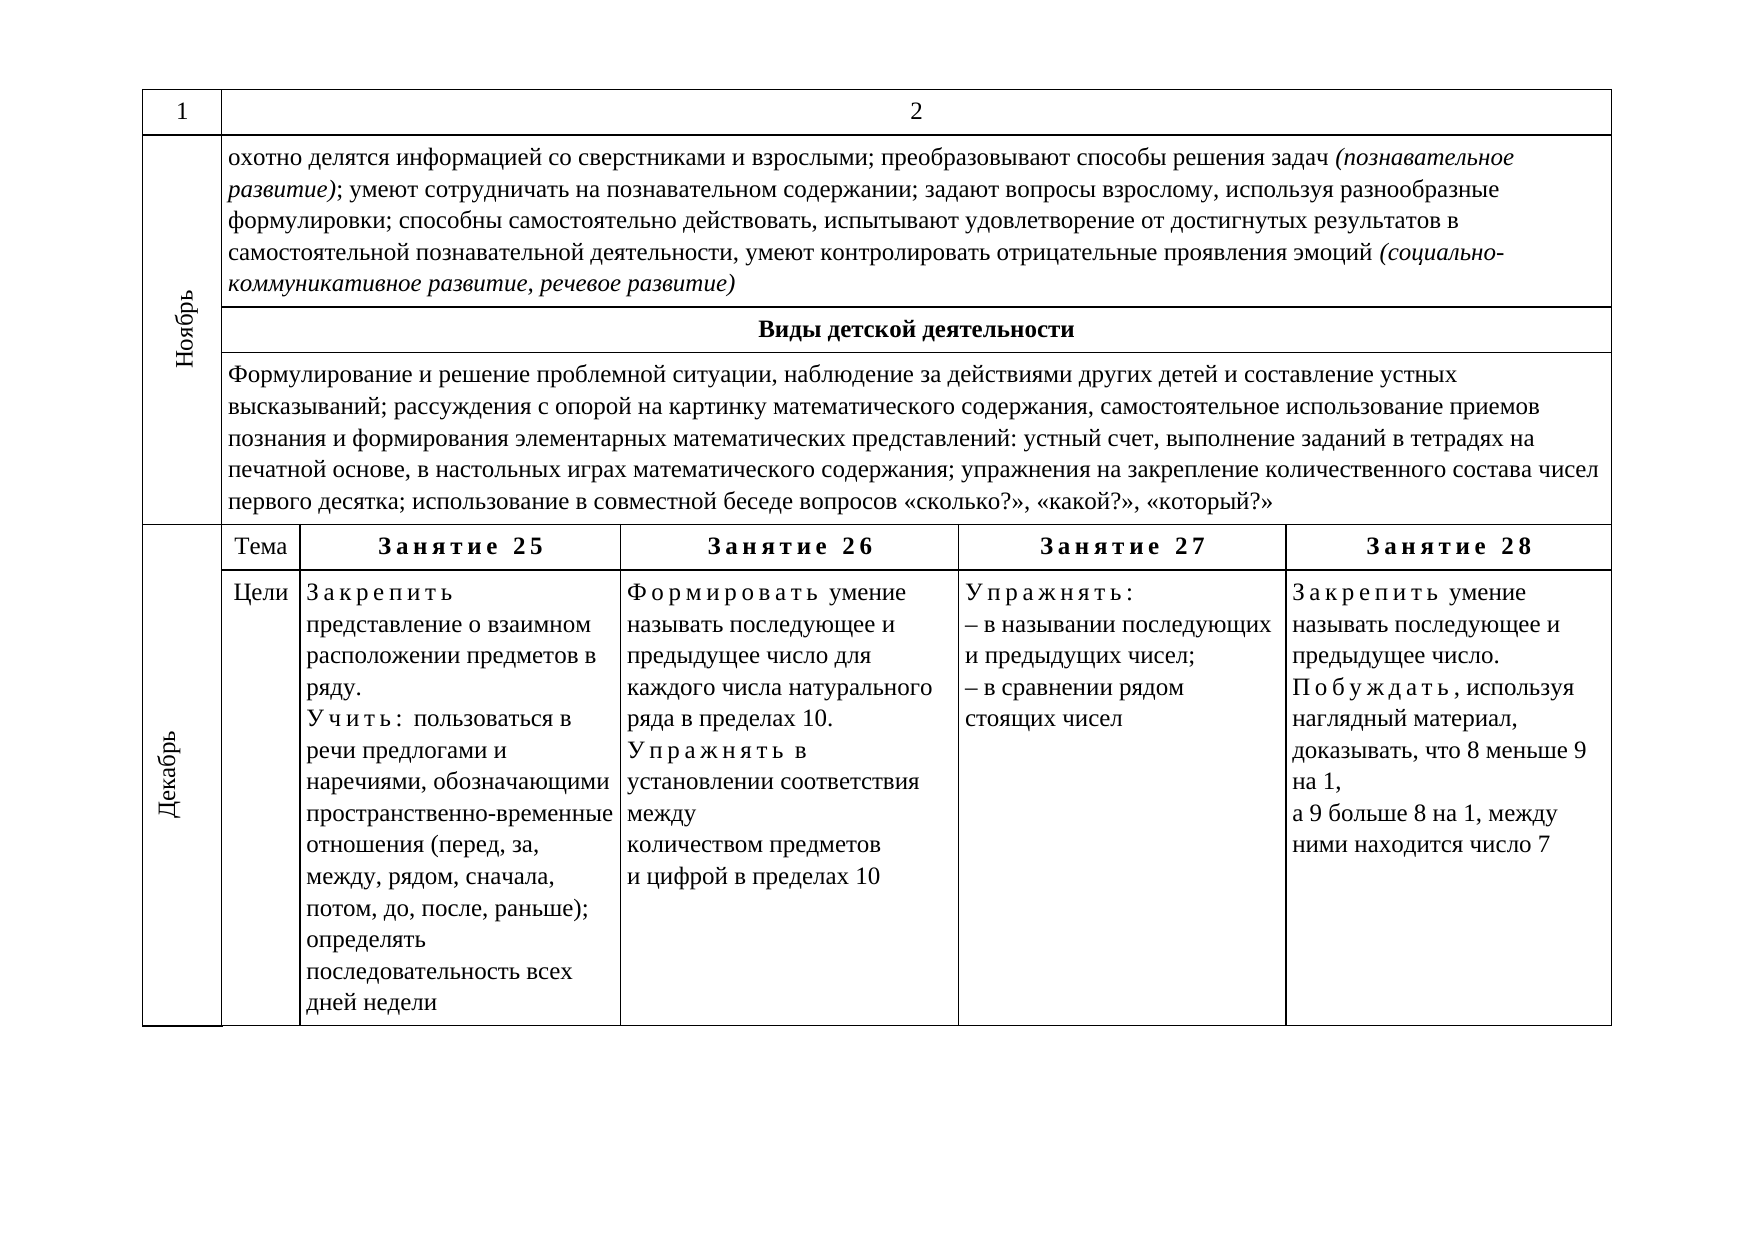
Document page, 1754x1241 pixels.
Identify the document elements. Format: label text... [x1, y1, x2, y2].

table_cell Виды детской деятельности [222, 308, 1611, 352]
table_header 1 [143, 90, 221, 134]
table_cell Упражнять: – в назывании последующих и предыдущих чисел; – в сравнении рядом стоящих чисел [959, 571, 1285, 1025]
table_cell Ноябрь [143, 136, 221, 524]
table_cell охотно делятся информацией со сверстниками и взрослыми; преобразовывают способы решения задач (познавательное развитие); умеют сотрудничать на познавательном содержании; задают вопросы взрослому, используя разнообразные формулировки; способны самостоятельно действовать, испытывают удовлетворение от достигнутых результатов в самостоятельной познавательной деятельности, умеют контролировать отрицательные проявления эмоций (социально-коммуникативное развитие, речевое развитие) [222, 136, 1611, 306]
table_cell Занятие 25 [301, 525, 620, 569]
table_cell Занятие 28 [1287, 525, 1611, 569]
table_cell Формировать умение называть последующее и предыдущее число для каждого числа натурального ряда в пределах 10. Упражнять в установлении соответствия между количеством предметов и цифрой в пределах 10 [621, 571, 958, 1025]
table_cell Закрепить умение называть последующее и предыдущее число. Побуждать, используя наглядный материал, доказывать, что 8 меньше 9 на 1, а 9 больше 8 на 1, между ними находится число 7 [1287, 571, 1611, 1025]
table_cell Декабрь [143, 525, 221, 1025]
table_cell Занятие 27 [959, 525, 1285, 569]
table_cell Занятие 26 [621, 525, 958, 569]
table_cell Формулирование и решение проблемной ситуации, наблюдение за действиями других детей и составление устных высказываний; рассуждения с опорой на картинку математического содержания, самостоятельное использование приемов познания и формирования элементарных математических представлений: устный счет, выполнение заданий в тетрадях на печатной основе, в настольных играх математического содержания; упражнения на закрепление количественного состава чисел первого десятка; использование в совместной беседе вопросов «сколько?», «какой?», «который?» [222, 353, 1611, 524]
table_cell Тема [222, 525, 299, 569]
table_cell Закрепить представление о взаимном расположении предметов в ряду. Учить: пользоваться в речи предлогами и наречиями, обозначающими пространственно-временные отношения (перед, за, между, рядом, сначала, потом, до, после, раньше); определять последовательность всех дней недели [301, 571, 620, 1025]
table_cell Цели [222, 571, 299, 1025]
table_header 2 [222, 90, 1611, 134]
